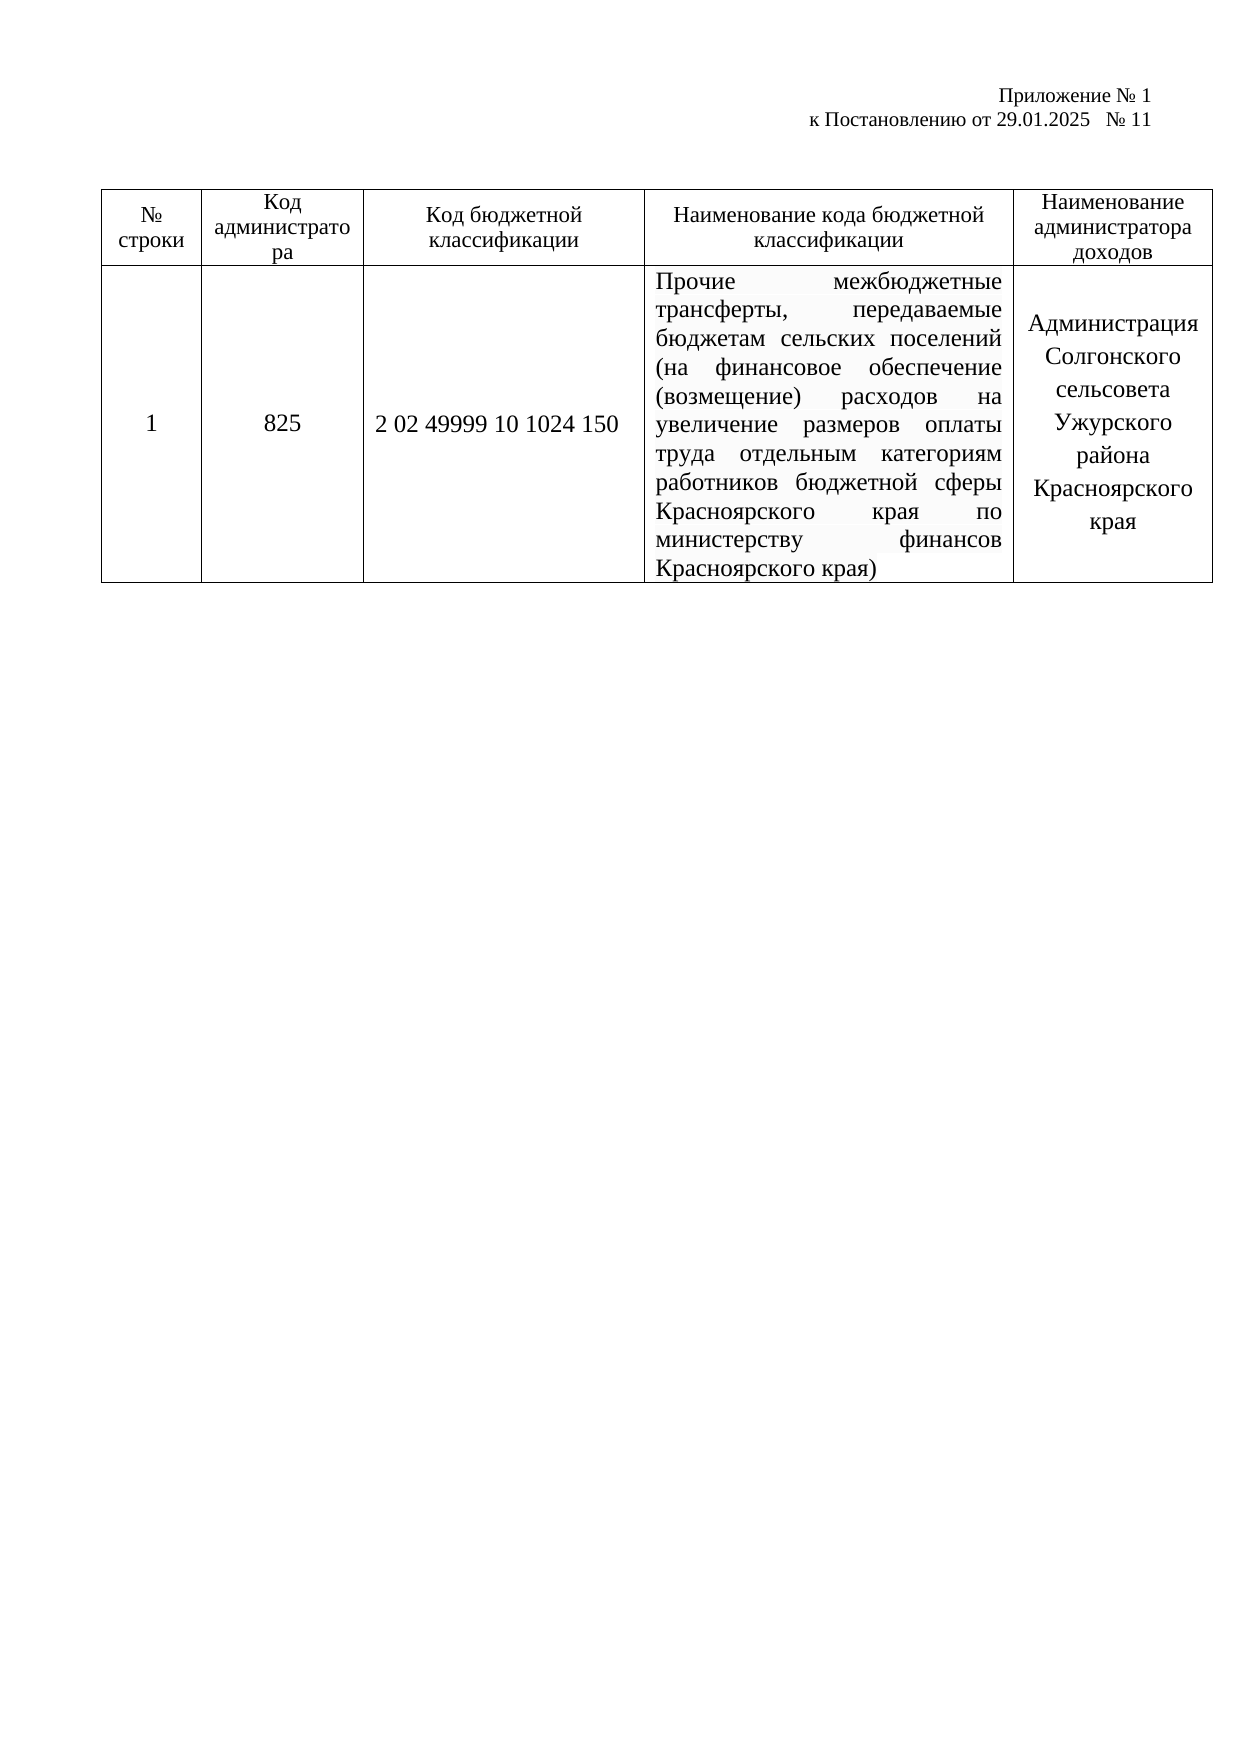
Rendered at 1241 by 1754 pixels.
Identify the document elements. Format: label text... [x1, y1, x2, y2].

table_cell Администрация Солгонского сельсовета Ужурского района Красноярского края [1014, 266, 1212, 582]
table_cell 1 [102, 266, 201, 582]
text Приложение № 1 [162, 83, 1152, 107]
table_header Наименование кода бюджетной классификации [645, 190, 1013, 265]
table_header Наименование администратора доходов [1014, 190, 1212, 265]
table_header № строки [102, 190, 201, 265]
table_header Код администратора [202, 190, 363, 265]
table_header Код бюджетной классификации [364, 190, 644, 265]
text к Постановлению от 29.01.2025 № 11 [635, 107, 1152, 131]
table_cell Прочие межбюджетные трансферты, передаваемые бюджетам сельских поселений (на финансовое обеспечение (возмещение) расходов на увеличение размеров оплаты труда отдельным категориям работников бюджетной сферы Красноярского края по министерству финансов Красноярского края) [645, 266, 1013, 582]
table_cell 2 02 49999 10 1024 150 [364, 266, 644, 582]
table_cell 825 [202, 266, 363, 582]
